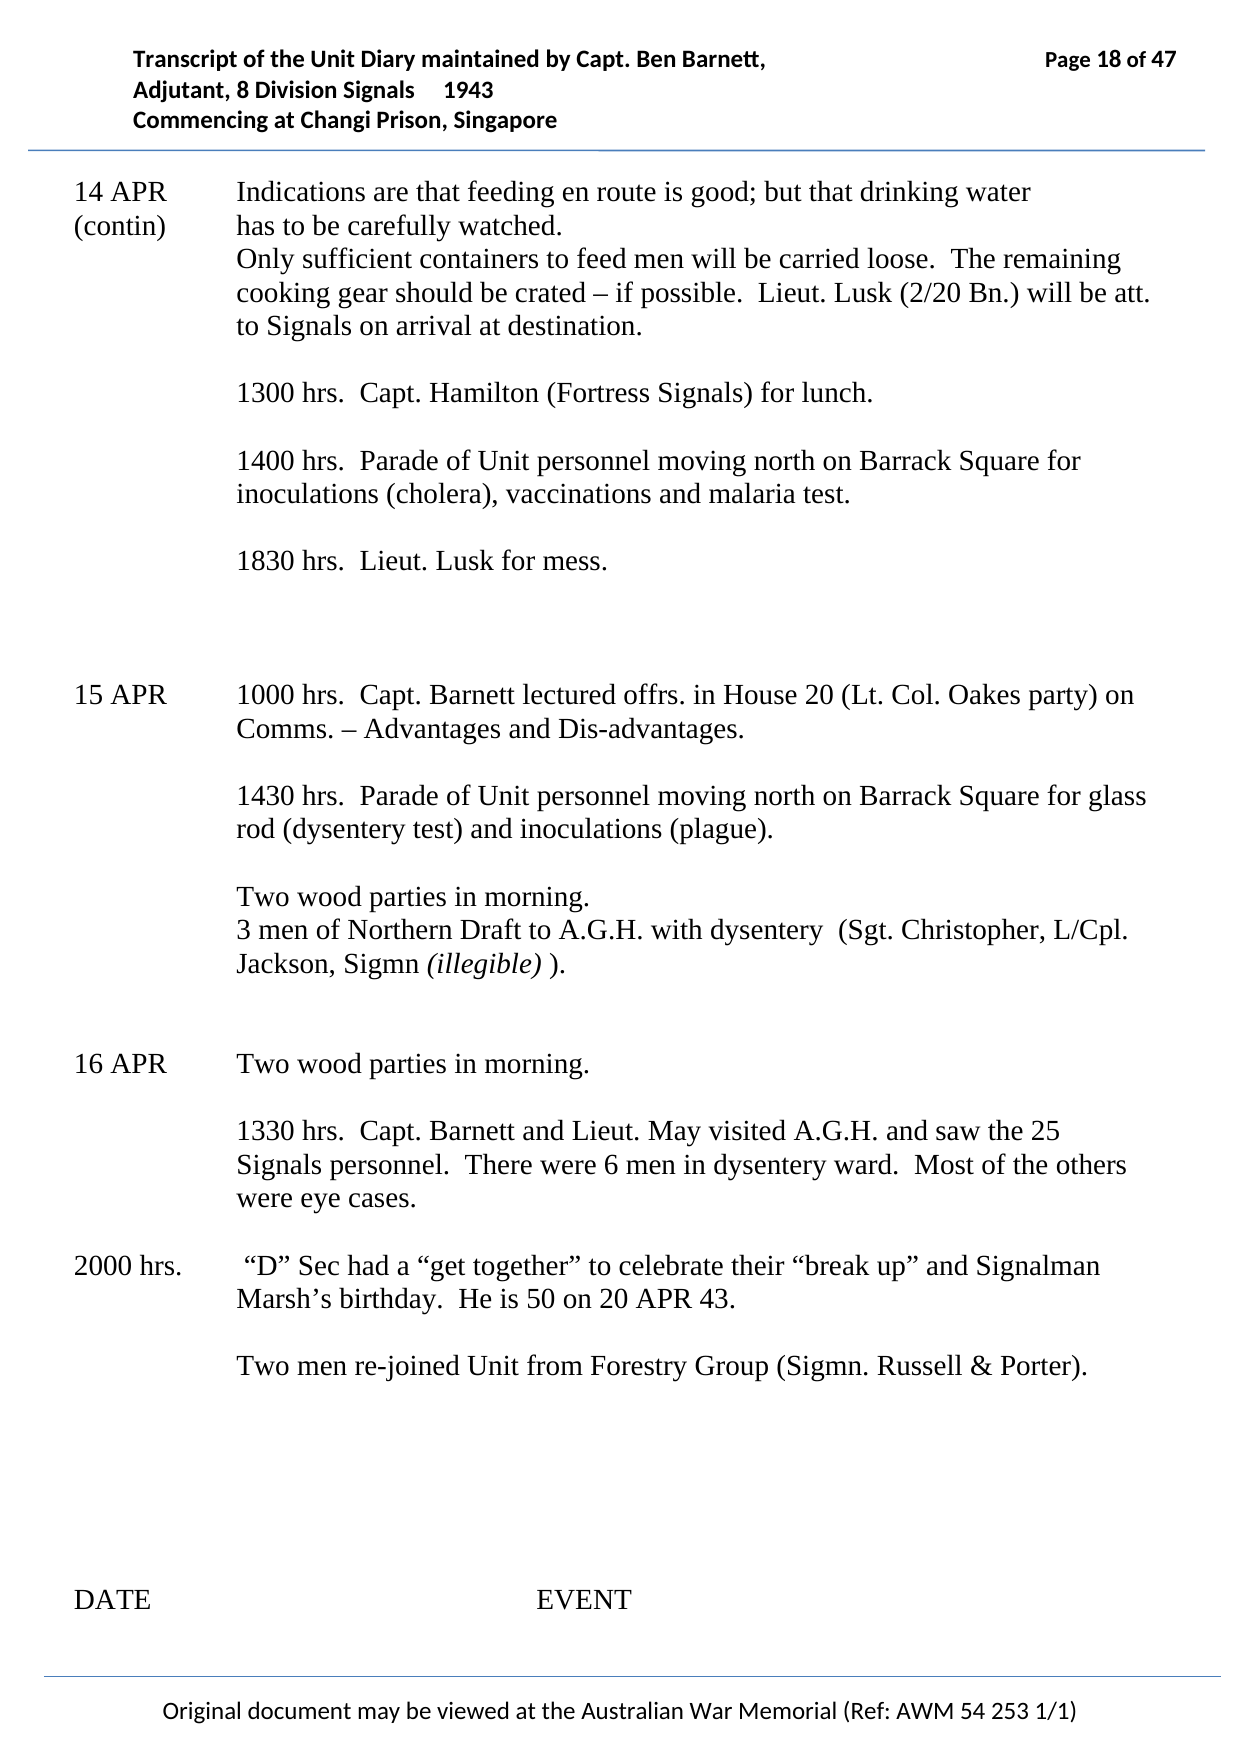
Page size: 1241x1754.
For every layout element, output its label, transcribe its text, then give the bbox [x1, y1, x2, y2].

text DATE EVENT [74, 1585, 1152, 1615]
text Two men re-joined Unit from Forestry Group (Sigmn. Russell & Porter). [74, 1348, 1152, 1382]
text 1430 hrs. Parade of Unit personnel moving north on Barrack Square for glass rod (dysentery test) and inoculations (plague). [74, 778, 1152, 845]
text Only sufficient containers to feed men will be carried loose. The remaining cooking gear should be crated – if possible. Lieut. Lusk (2/20 Bn.) will be att. to Signals on arrival at destination. [74, 241, 1152, 342]
text 1330 hrs. Capt. Barnett and Lieut. May visited A.G.H. and saw the 25 Signals personnel. There were 6 men in dysentery ward. Most of the others were eye cases. [74, 1113, 1152, 1214]
text 1400 hrs. Parade of Unit personnel moving north on Barrack Square for inoculations (cholera), vaccinations and malaria test. [74, 443, 1152, 510]
text 1300 hrs. Capt. Hamilton (Fortress Signals) for lunch. [74, 376, 1152, 409]
text (contin) has to be carefully watched. [74, 208, 1152, 241]
text 2000 hrs. “D” Sec had a “get together” to celebrate their “break up” and Signalman Marsh’s birthday. He is 50 on 20 APR 43. [74, 1248, 1152, 1315]
text Two wood parties in morning. [74, 879, 1152, 912]
text 16 APR Two wood parties in morning. [74, 1046, 1152, 1080]
text 14 APR Indications are that feeding en route is good; but that drinking water [74, 174, 1152, 208]
text 15 APR 1000 hrs. Capt. Barnett lectured offrs. in House 20 (Lt. Col. Oakes party) on Comms. – Advantages and Dis-advantages. [74, 677, 1152, 744]
text 1830 hrs. Lieut. Lusk for mess. [74, 543, 1152, 577]
text 3 men of Northern Draft to A.G.H. with dysentery (Sgt. Christopher, L/Cpl. Jackson, Sigmn (illegible) ). [74, 912, 1152, 979]
